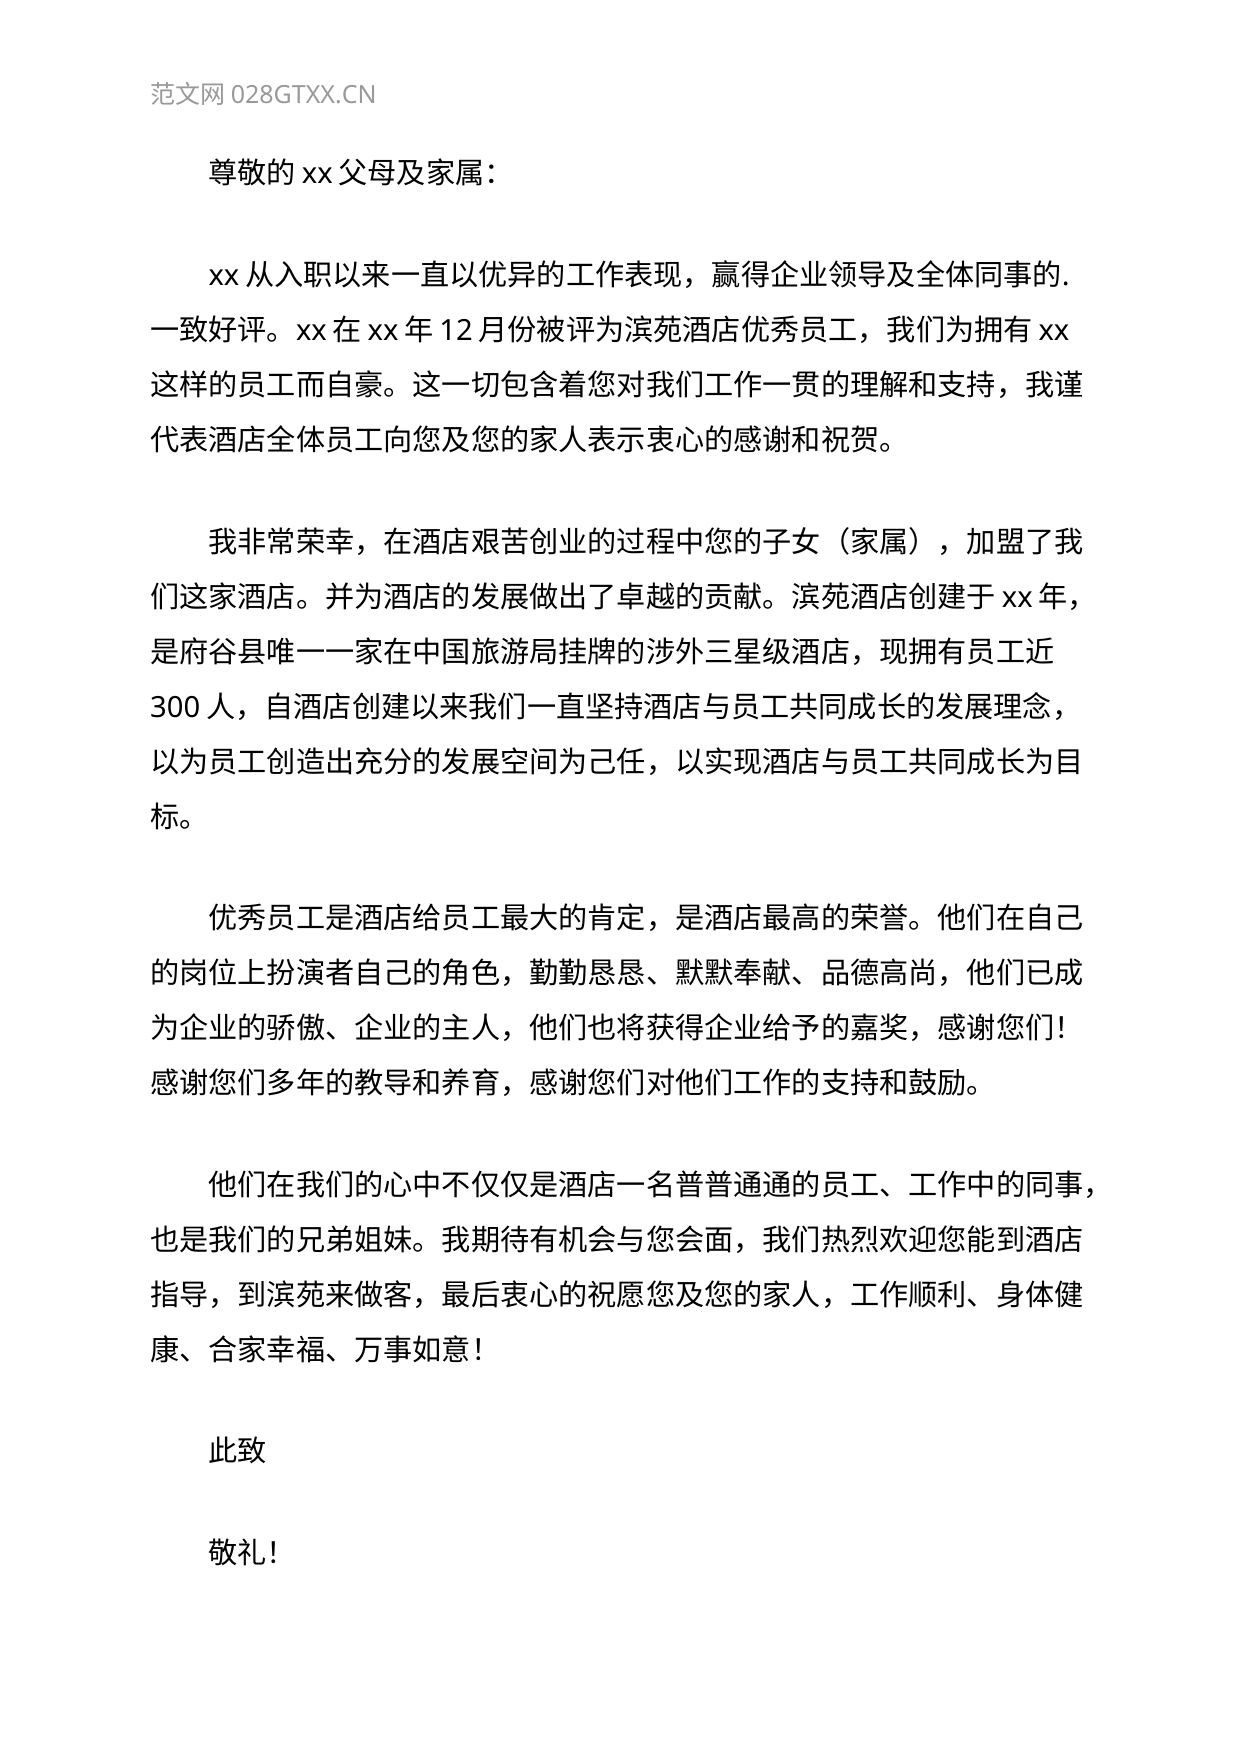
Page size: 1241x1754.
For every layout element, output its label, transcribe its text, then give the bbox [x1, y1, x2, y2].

text 尊敬的xx父母及家属： [150, 150, 1090, 192]
text 敬礼！ [150, 1530, 1090, 1572]
text 我非常荣幸，在酒店艰苦创业的过程中您的子女（家属），加盟了我们这家酒店。并为酒店的发展做出了卓越的贡献。滨苑酒店创建于xx年，是府谷县唯一一家在中国旅游局挂牌的涉外三星级酒店，现拥有员工近300人，自酒店创建以来我们一直坚持酒店与员工共同成长的发展理念，以为员工创造出充分的发展空间为己任，以实现酒店与员工共同成长为目标。 [150, 519, 1090, 836]
text 他们在我们的心中不仅仅是酒店一名普普通通的员工、工作中的同事，也是我们的兄弟姐妹。我期待有机会与您会面，我们热烈欢迎您能到酒店指导，到滨苑来做客，最后衷心的祝愿您及您的家人，工作顺利、身体健康、合家幸福、万事如意！ [150, 1162, 1090, 1368]
text 优秀员工是酒店给员工最大的肯定，是酒店最高的荣誉。他们在自己的岗位上扮演者自己的角色，勤勤恳恳、默默奉献、品德高尚，他们已成为企业的骄傲、企业的主人，他们也将获得企业给予的嘉奖，感谢您们！感谢您们多年的教导和养育，感谢您们对他们工作的支持和鼓励。 [150, 895, 1090, 1102]
text xx从入职以来一直以优异的工作表现，赢得企业领导及全体同事的.一致好评。xx在xx年12月份被评为滨苑酒店优秀员工，我们为拥有xx这样的员工而自豪。这一切包含着您对我们工作一贯的理解和支持，我谨代表酒店全体员工向您及您的家人表示衷心的感谢和祝贺。 [150, 252, 1090, 459]
text 此致 [150, 1428, 1090, 1470]
